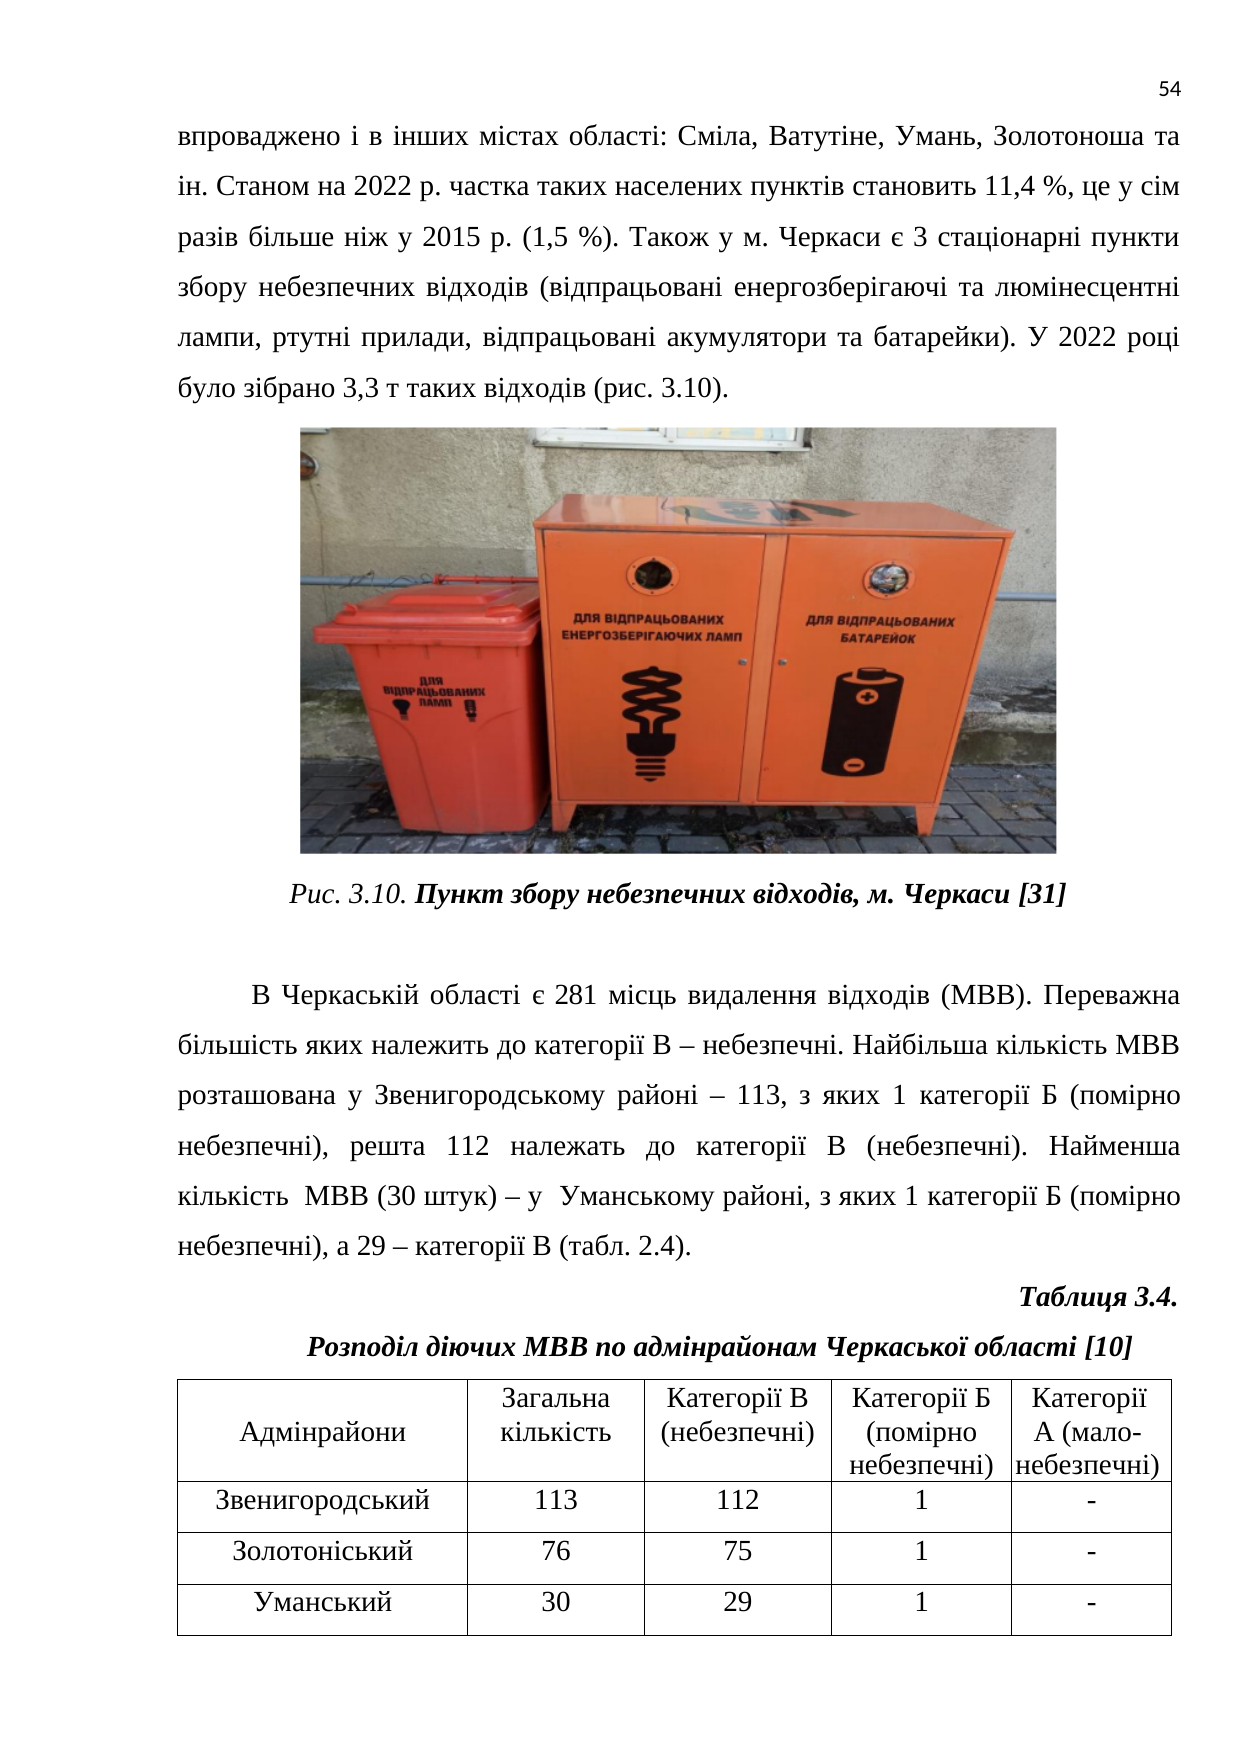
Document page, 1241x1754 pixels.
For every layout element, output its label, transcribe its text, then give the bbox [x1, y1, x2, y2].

text Розподіл діючих МВВ по адмінрайонам Черкаської області [10] [177, 1329, 1181, 1363]
table_cell - [1012, 1585, 1171, 1635]
table_header Категорії А (мало-небезпечні) [1012, 1380, 1171, 1481]
table_cell - [1012, 1482, 1171, 1532]
table_cell 112 [645, 1482, 831, 1532]
table_header Адмінрайони [178, 1380, 467, 1481]
table_cell 113 [468, 1482, 644, 1532]
table_cell 29 [645, 1585, 831, 1635]
table_cell 1 [832, 1585, 1011, 1635]
table_header Загальна кількість [468, 1380, 644, 1481]
table_cell - [1012, 1533, 1171, 1583]
table_header Категорії Б (помірно небезпечні) [832, 1380, 1011, 1481]
table_cell Звенигородський [178, 1482, 467, 1532]
table_cell Уманський [178, 1585, 467, 1635]
table_cell 1 [832, 1533, 1011, 1583]
table_cell 76 [468, 1533, 644, 1583]
table_cell 75 [645, 1533, 831, 1583]
text Таблиця 3.4. [177, 1279, 1181, 1312]
text Рис. 3.10. Пункт збору небезпечних відходів, м. Черкаси [31] [177, 876, 1181, 910]
table_cell Золотоніський [178, 1533, 467, 1583]
picture [288, 420, 1070, 860]
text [177, 118, 1181, 403]
table_header Категорії В (небезпечні) [645, 1380, 831, 1481]
text В Черкаській області є 281 місць видалення відходів (МВВ). Переважна більшість яких належить до категорії В – небезпечні. Найбільша кількість МВВ розташована у Звенигородському районі – 113, з яких 1 категорії Б (помірно небезпечні), решта 112 належать до категорії В (небезпечні). Найменша кількість МВВ (30 штук) – у Уманському районі, з яких 1 категорії Б (помірно небезпечні), а 29 – категорії В (табл. 2.4). [177, 977, 1181, 1262]
table_cell 1 [832, 1482, 1011, 1532]
table_cell 30 [468, 1585, 644, 1635]
